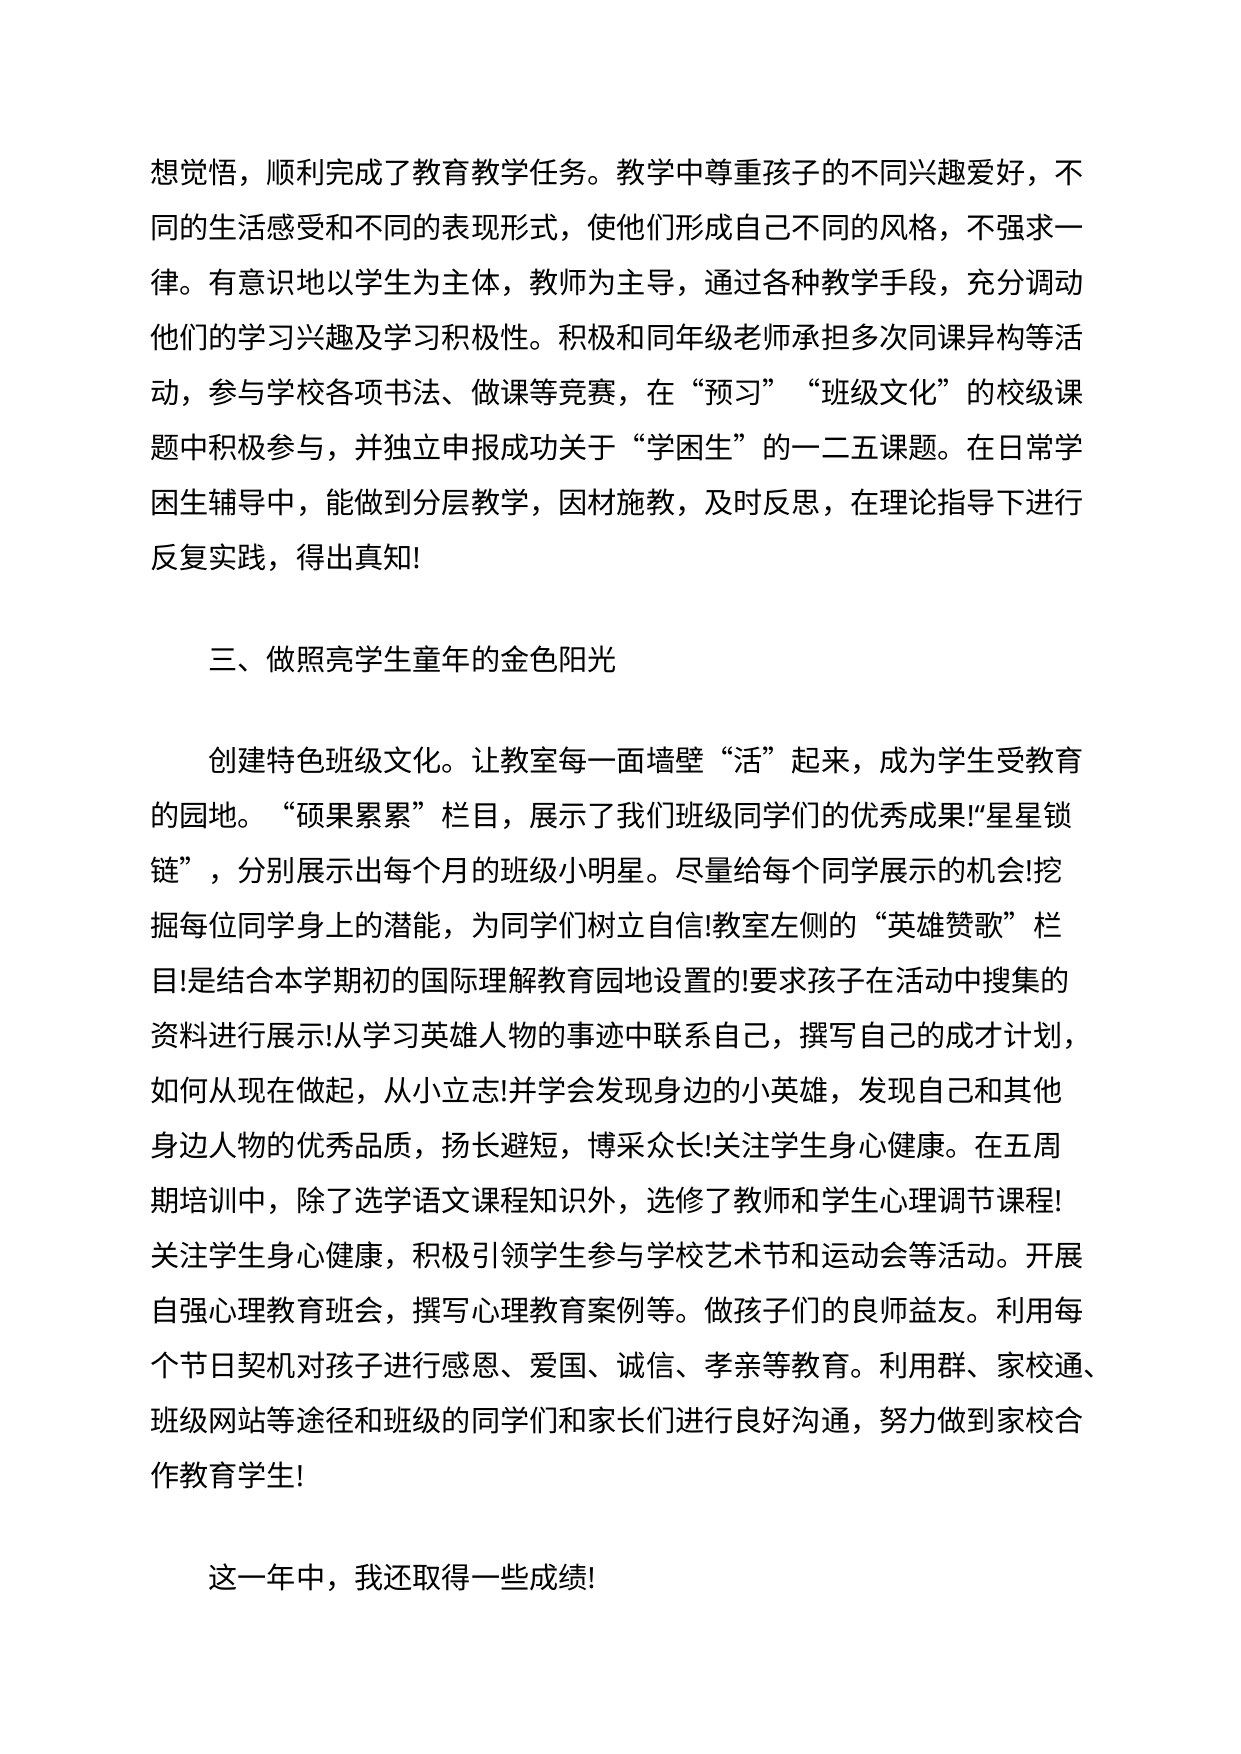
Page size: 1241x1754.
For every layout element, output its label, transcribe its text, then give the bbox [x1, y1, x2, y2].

text 创建特色班级文化。让教室每一面墙壁“活”起来，成为学生受教育的园地。“硕果累累”栏目，展示了我们班级同学们的优秀成果!“星星锁链”，分别展示出每个月的班级小明星。尽量给每个同学展示的机会!挖掘每位同学身上的潜能，为同学们树立自信!教室左侧的“英雄赞歌”栏目!是结合本学期初的国际理解教育园地设置的!要求孩子在活动中搜集的资料进行展示!从学习英雄人物的事迹中联系自己，撰写自己的成才计划，如何从现在做起，从小立志!并学会发现身边的小英雄，发现自己和其他身边人物的优秀品质，扬长避短，博采众长!关注学生身心健康。在五周期培训中，除了选学语文课程知识外，选修了教师和学生心理调节课程!关注学生身心健康，积极引领学生参与学校艺术节和运动会等活动。开展自强心理教育班会，撰写心理教育案例等。做孩子们的良师益友。利用每个节日契机对孩子进行感恩、爱国、诚信、孝亲等教育。利用群、家校通、班级网站等途径和班级的同学们和家长们进行良好沟通，努力做到家校合作教育学生! [150, 738, 1090, 1495]
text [150, 150, 1090, 577]
text 三、做照亮学生童年的金色阳光 [150, 636, 1090, 678]
text 这一年中，我还取得一些成绩! [150, 1554, 1090, 1597]
